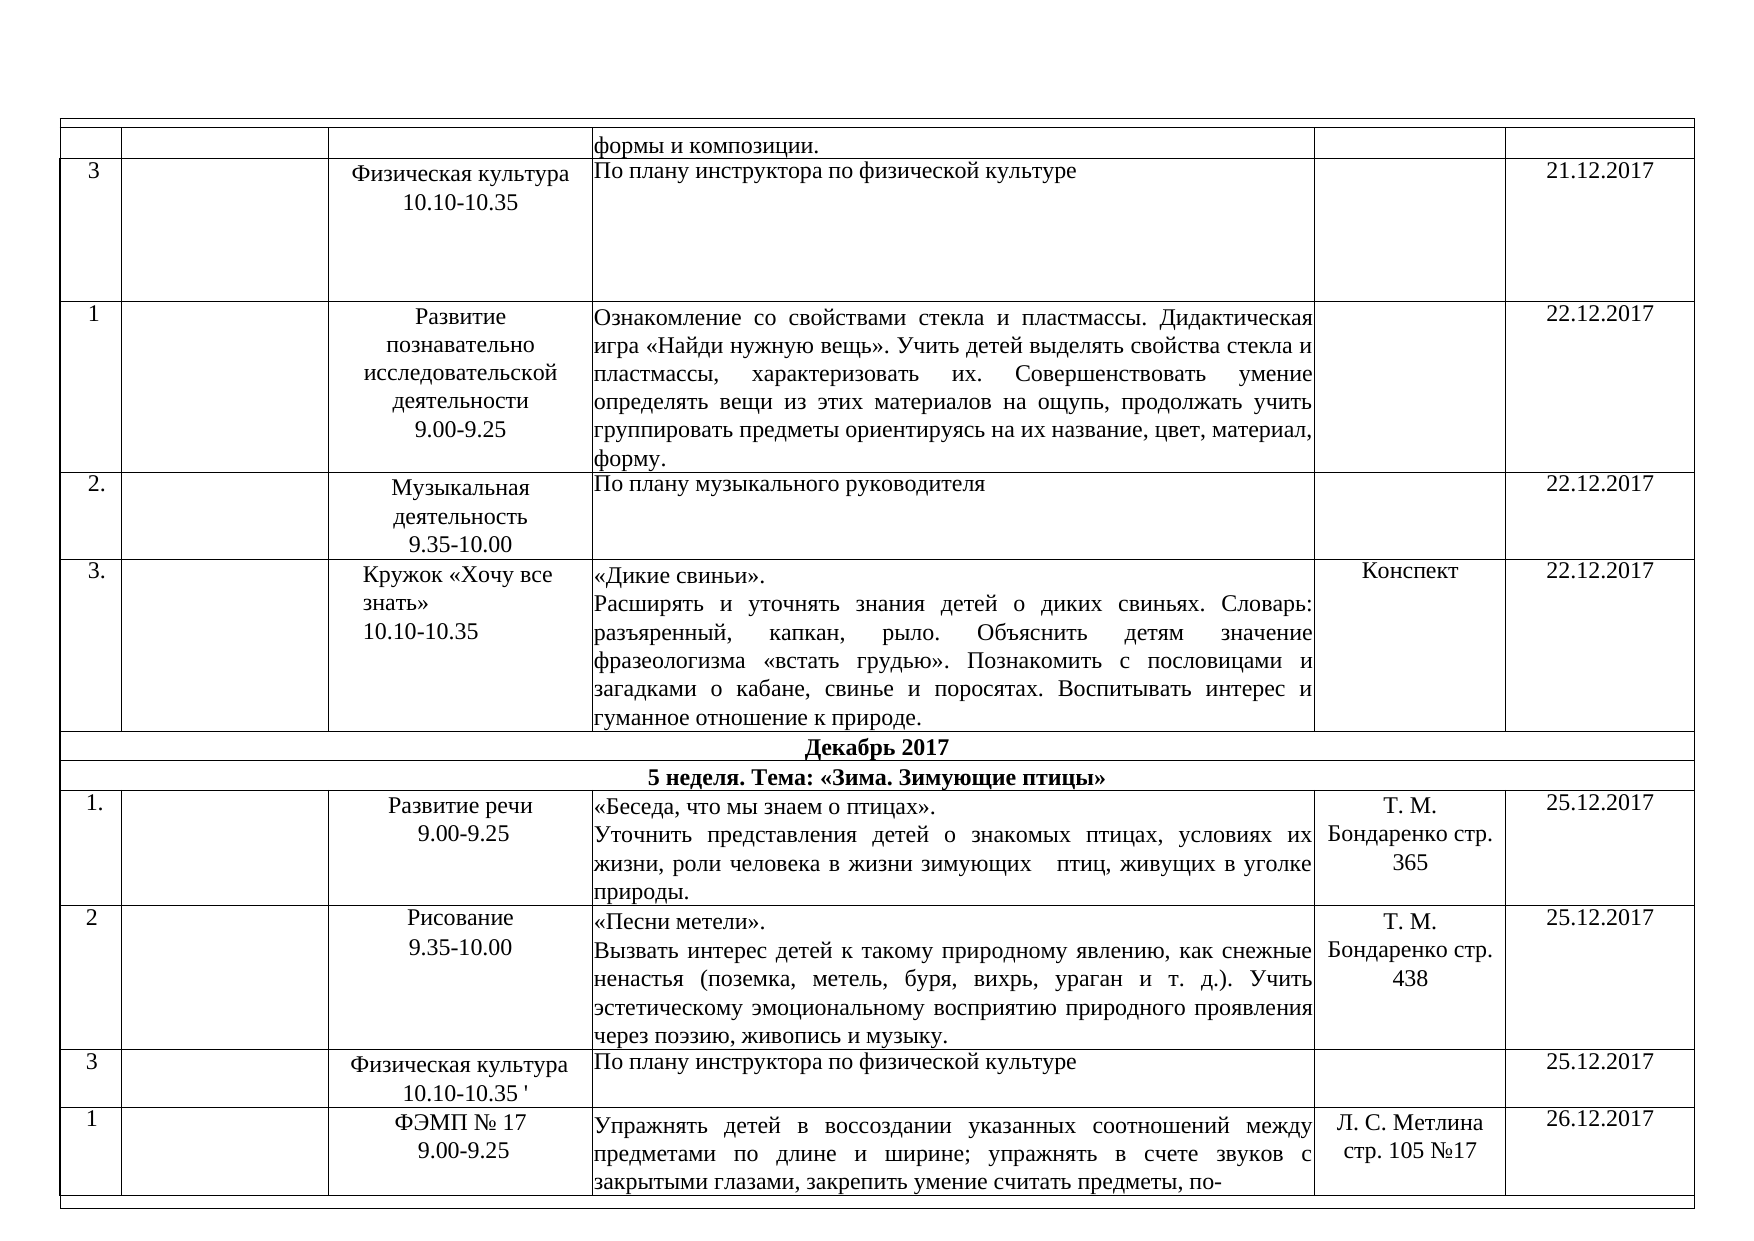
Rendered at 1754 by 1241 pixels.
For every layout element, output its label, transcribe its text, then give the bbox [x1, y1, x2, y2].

table_cell [122, 1108, 328, 1195]
table_cell Музыкальная деятельность 9.35-10.00 [329, 473, 592, 558]
table_cell 22.12.2017 [1506, 560, 1694, 731]
table_cell [122, 906, 328, 1049]
table_cell 3 [61, 159, 121, 301]
table_cell По плану музыкального руководителя [593, 473, 1314, 558]
table_cell [1315, 302, 1505, 472]
table_cell [122, 473, 328, 558]
table_cell 2. [61, 473, 121, 558]
table_cell Физическая культура 10.10-10.35 ' [329, 1050, 592, 1107]
table_cell Упражнять детей в воссоздании указанных соотношений между предметами по длине и ширине; упражнять в счете звуков с закрытыми глазами, закрепить умение считать предметы, по- [593, 1108, 1314, 1195]
table_cell [122, 791, 328, 905]
table_cell [122, 302, 328, 472]
table_cell ФЭМП № 17 9.00-9.25 [329, 1108, 592, 1195]
table_cell «Дикие свиньи». Расширять и уточнять знания детей о диких свиньях. Словарь: разъяренный, капкан, рыло. Объяснить детям значение фразеологизма «встать грудью». Познакомить с пословицами и загадками о кабане, свинье и поросятах. Воспитывать интерес и гуманное отношение к природе. [593, 560, 1314, 731]
table_cell 25.12.2017 [1506, 791, 1694, 905]
table_cell «Беседа, что мы знаем о птицах». Уточнить представления детей о знакомых птицах, условиях их жизни, роли человека в жизни зимующих птиц, живущих в уголке природы. [593, 791, 1314, 905]
table_cell По плану инструктора по физической культуре [593, 159, 1314, 301]
table_cell Развитие познавательно исследовательской деятельности 9.00-9.25 [329, 302, 592, 472]
table_cell [122, 159, 328, 301]
table_cell 26.12.2017 [1506, 1108, 1694, 1195]
table_cell 1. [61, 791, 121, 905]
table_cell Декабрь 2017 [61, 732, 1694, 760]
table_header [122, 128, 328, 158]
table_cell «Песни метели». Вызвать интерес детей к такому природному явлению, как снежные ненастья (поземка, метель, буря, вихрь, ураган и т. д.). Учить эстетическому эмоциональному восприятию природного проявления через поэзию, живопись и музыку. [593, 906, 1314, 1049]
table_cell По плану инструктора по физической культуре [593, 1050, 1314, 1107]
table_cell [122, 1050, 328, 1107]
table_header формы и композиции. [593, 128, 1314, 158]
table_cell Т. М. Бондаренко стр. 365 [1315, 791, 1505, 905]
table_cell 22.12.2017 [1506, 473, 1694, 558]
table_cell 3. [61, 560, 121, 731]
table_cell Развитие речи 9.00-9.25 [329, 791, 592, 905]
table_cell 5 неделя. Тема: «Зима. Зимующие птицы» [61, 761, 1694, 790]
table_cell [1315, 159, 1505, 301]
table_cell Ознакомление со свойствами стекла и пластмассы. Дидактическая игра «Найди нужную вещь». Учить детей выделять свойства стекла и пластмассы, характеризовать их. Совершенствовать умение определять вещи из этих материалов на ощупь, продолжать учить группировать предметы ориентируясь на их название, цвет, материал, форму. [593, 302, 1314, 472]
table_cell 22.12.2017 [1506, 302, 1694, 472]
table_cell 1 [61, 302, 121, 472]
table_header [329, 128, 592, 158]
table_cell 25.12.2017 [1506, 906, 1694, 1049]
table_cell 2 [61, 906, 121, 1049]
table_header [1315, 128, 1505, 158]
table_cell Конспект [1315, 560, 1505, 731]
table_cell [122, 560, 328, 731]
table_cell 1 [61, 1108, 121, 1195]
table_header [1506, 128, 1694, 158]
table_cell Т. М. Бондаренко стр. 438 [1315, 906, 1505, 1049]
table_cell [1315, 1050, 1505, 1107]
table_cell Физическая культура 10.10-10.35 [329, 159, 592, 301]
table_header [61, 128, 121, 158]
table_cell 21.12.2017 [1506, 159, 1694, 301]
table_cell [1315, 473, 1505, 558]
table_cell Рисование 9.35-10.00 [329, 906, 592, 1049]
table_cell Л. С. Метлина стр. 105 №17 [1315, 1108, 1505, 1195]
table_cell Кружок «Хочу все знать» 10.10-10.35 [329, 560, 592, 731]
table_cell 3 [61, 1050, 121, 1107]
table_cell 25.12.2017 [1506, 1050, 1694, 1107]
